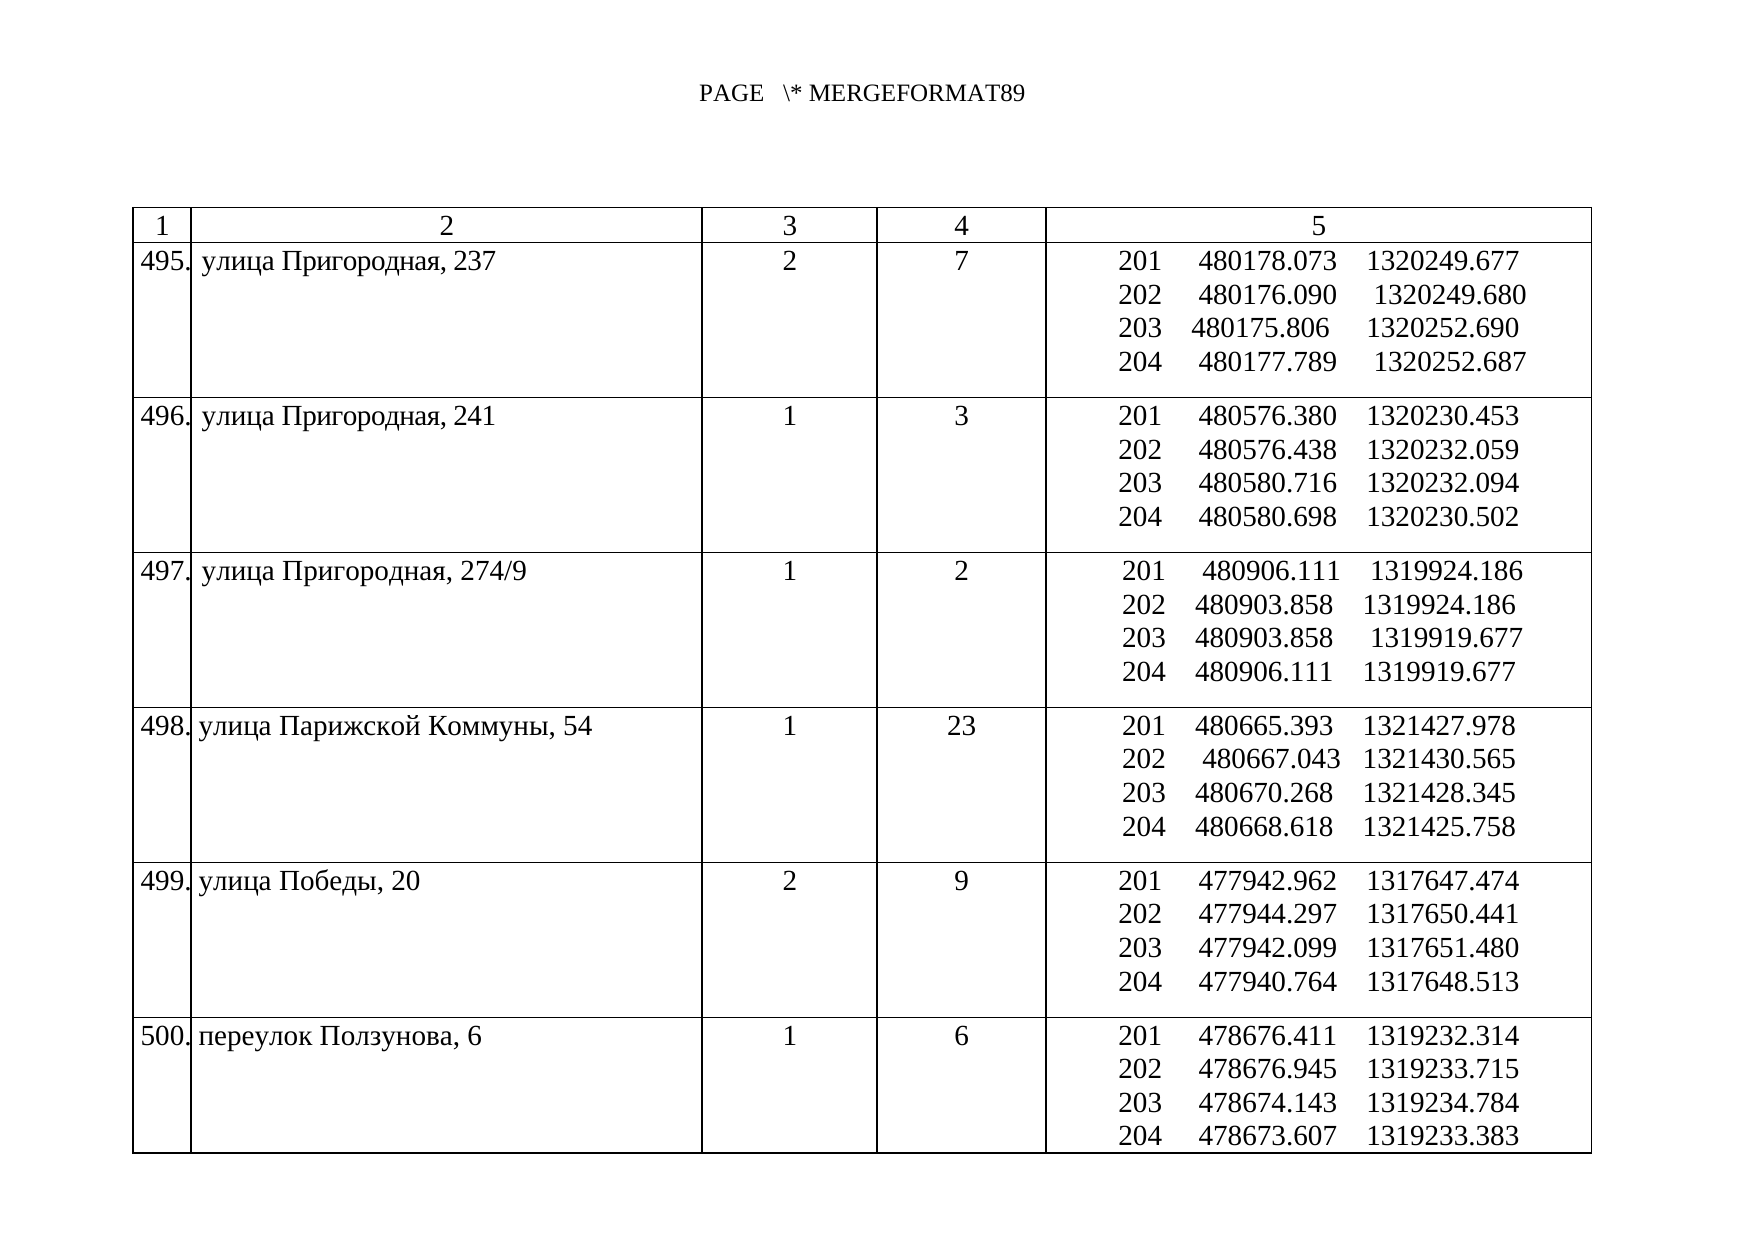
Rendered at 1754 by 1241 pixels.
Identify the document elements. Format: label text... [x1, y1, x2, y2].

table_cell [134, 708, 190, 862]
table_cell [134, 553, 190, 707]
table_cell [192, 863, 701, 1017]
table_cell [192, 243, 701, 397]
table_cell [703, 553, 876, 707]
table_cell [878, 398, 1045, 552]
table_header 1 [134, 208, 190, 242]
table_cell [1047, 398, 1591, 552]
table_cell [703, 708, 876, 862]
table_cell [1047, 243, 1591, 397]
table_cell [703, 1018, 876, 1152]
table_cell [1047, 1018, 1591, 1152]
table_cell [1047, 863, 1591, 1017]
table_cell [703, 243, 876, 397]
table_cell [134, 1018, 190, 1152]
table_header 3 [703, 208, 876, 242]
table_header 5 [1047, 208, 1591, 242]
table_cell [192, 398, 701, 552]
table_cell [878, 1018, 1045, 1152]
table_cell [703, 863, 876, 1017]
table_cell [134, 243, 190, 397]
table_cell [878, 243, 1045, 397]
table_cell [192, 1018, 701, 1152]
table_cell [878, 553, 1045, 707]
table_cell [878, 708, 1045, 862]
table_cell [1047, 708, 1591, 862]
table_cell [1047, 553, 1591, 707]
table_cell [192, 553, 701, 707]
table_header 2 [192, 208, 701, 242]
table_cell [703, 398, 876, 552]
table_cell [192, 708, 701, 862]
table_header 4 [878, 208, 1045, 242]
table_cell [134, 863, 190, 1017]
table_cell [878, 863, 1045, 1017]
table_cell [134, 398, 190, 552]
